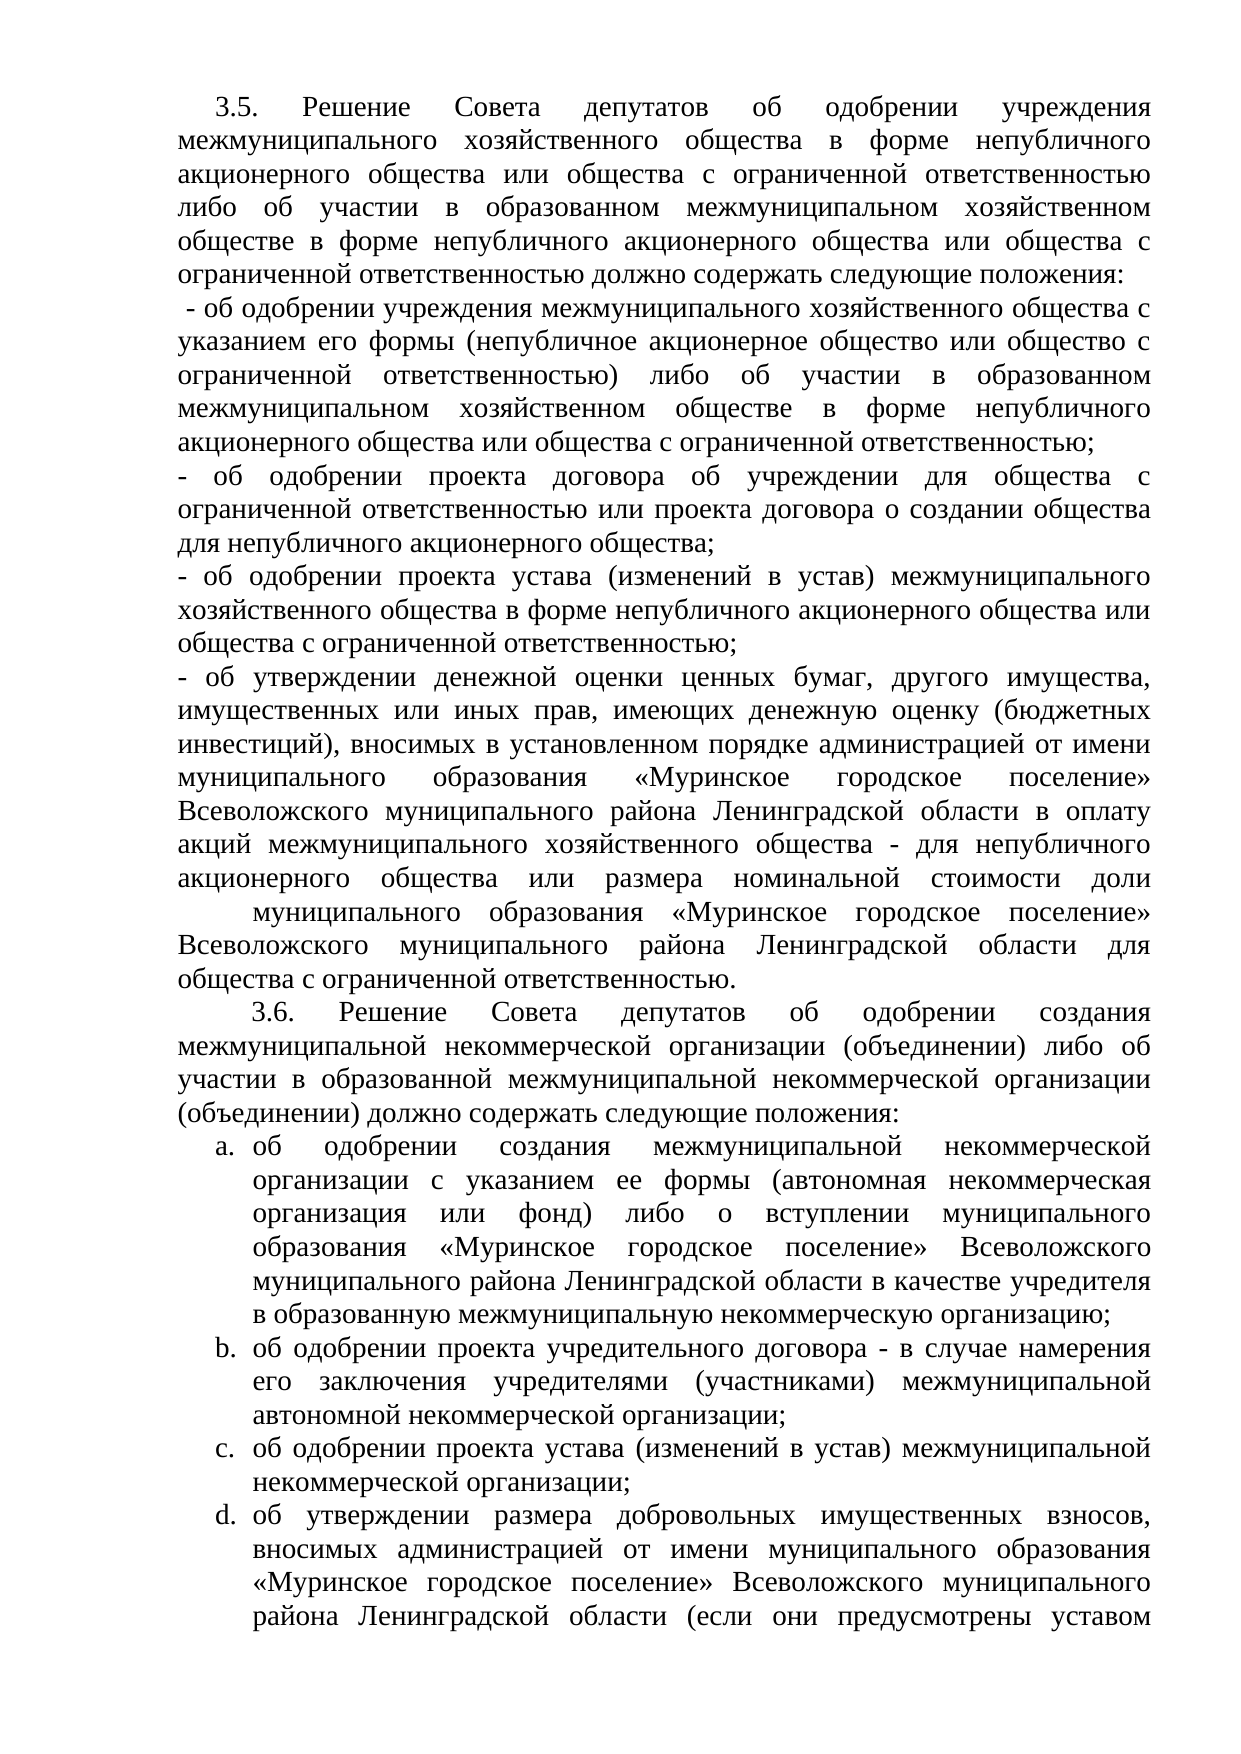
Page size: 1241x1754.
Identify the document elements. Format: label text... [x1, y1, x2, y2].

list об одобрении проекта устава (изменений в устав) межмуниципальной некоммерческой организации; [215, 1430, 1152, 1497]
text - об одобрении проекта договора об учреждении для общества с ограниченной ответственностью или проекта договора о создании общества для непубличного акционерного общества; [177, 458, 1152, 558]
text 3.5. Решение Совета депутатов об одобрении учреждения межмуниципального хозяйственного общества в форме непубличного акционерного общества или общества с ограниченной ответственностью либо об участии в образованном межмуниципальном хозяйственном обществе в форме непубличного акционерного общества или общества с ограниченной ответственностью должно содержать следующие положения: [177, 89, 1152, 290]
text - об одобрении учреждения межмуниципального хозяйственного общества с указанием его формы (непубличное акционерное общество или общество с ограниченной ответственностью) либо об участии в образованном межмуниципальном хозяйственном обществе в форме непубличного акционерного общества или общества с ограниченной ответственностью; [177, 290, 1152, 458]
list об одобрении создания межмуниципальной некоммерческой организации с указанием ее формы (автономная некоммерческая организация или фонд) либо о вступлении муниципального образования «Муринское городское поселение» Всеволожского муниципального района Ленинградской области в качестве учредителя в образованную межмуниципальную некоммерческую организацию; [215, 1128, 1152, 1330]
text - об одобрении проекта устава (изменений в устав) межмуниципального хозяйственного общества в форме непубличного акционерного общества или общества с ограниченной ответственностью; [177, 558, 1152, 659]
list об одобрении проекта учредительного договора - в случае намерения его заключения учредителями (участниками) межмуниципальной автономной некоммерческой организации; [215, 1330, 1152, 1430]
text 3.6. Решение Совета депутатов об одобрении создания межмуниципальной некоммерческой организации (объединении) либо об участии в образованной межмуниципальной некоммерческой организации (объединении) должно содержать следующие положения: [177, 994, 1152, 1128]
text - об утверждении денежной оценки ценных бумаг, другого имущества, имущественных или иных прав, имеющих денежную оценку (бюджетных инвестиций), вносимых в установленном порядке администрацией от имени муниципального образования «Муринское городское поселение» Всеволожского муниципального района Ленинградской области в оплату акций межмуниципального хозяйственного общества - для непубличного акционерного общества или размера номинальной стоимости доли муниципального образования «Муринское городское поселение» Всеволожского муниципального района Ленинградской области для общества с ограниченной ответственностью. [177, 659, 1152, 994]
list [215, 1497, 1152, 1632]
